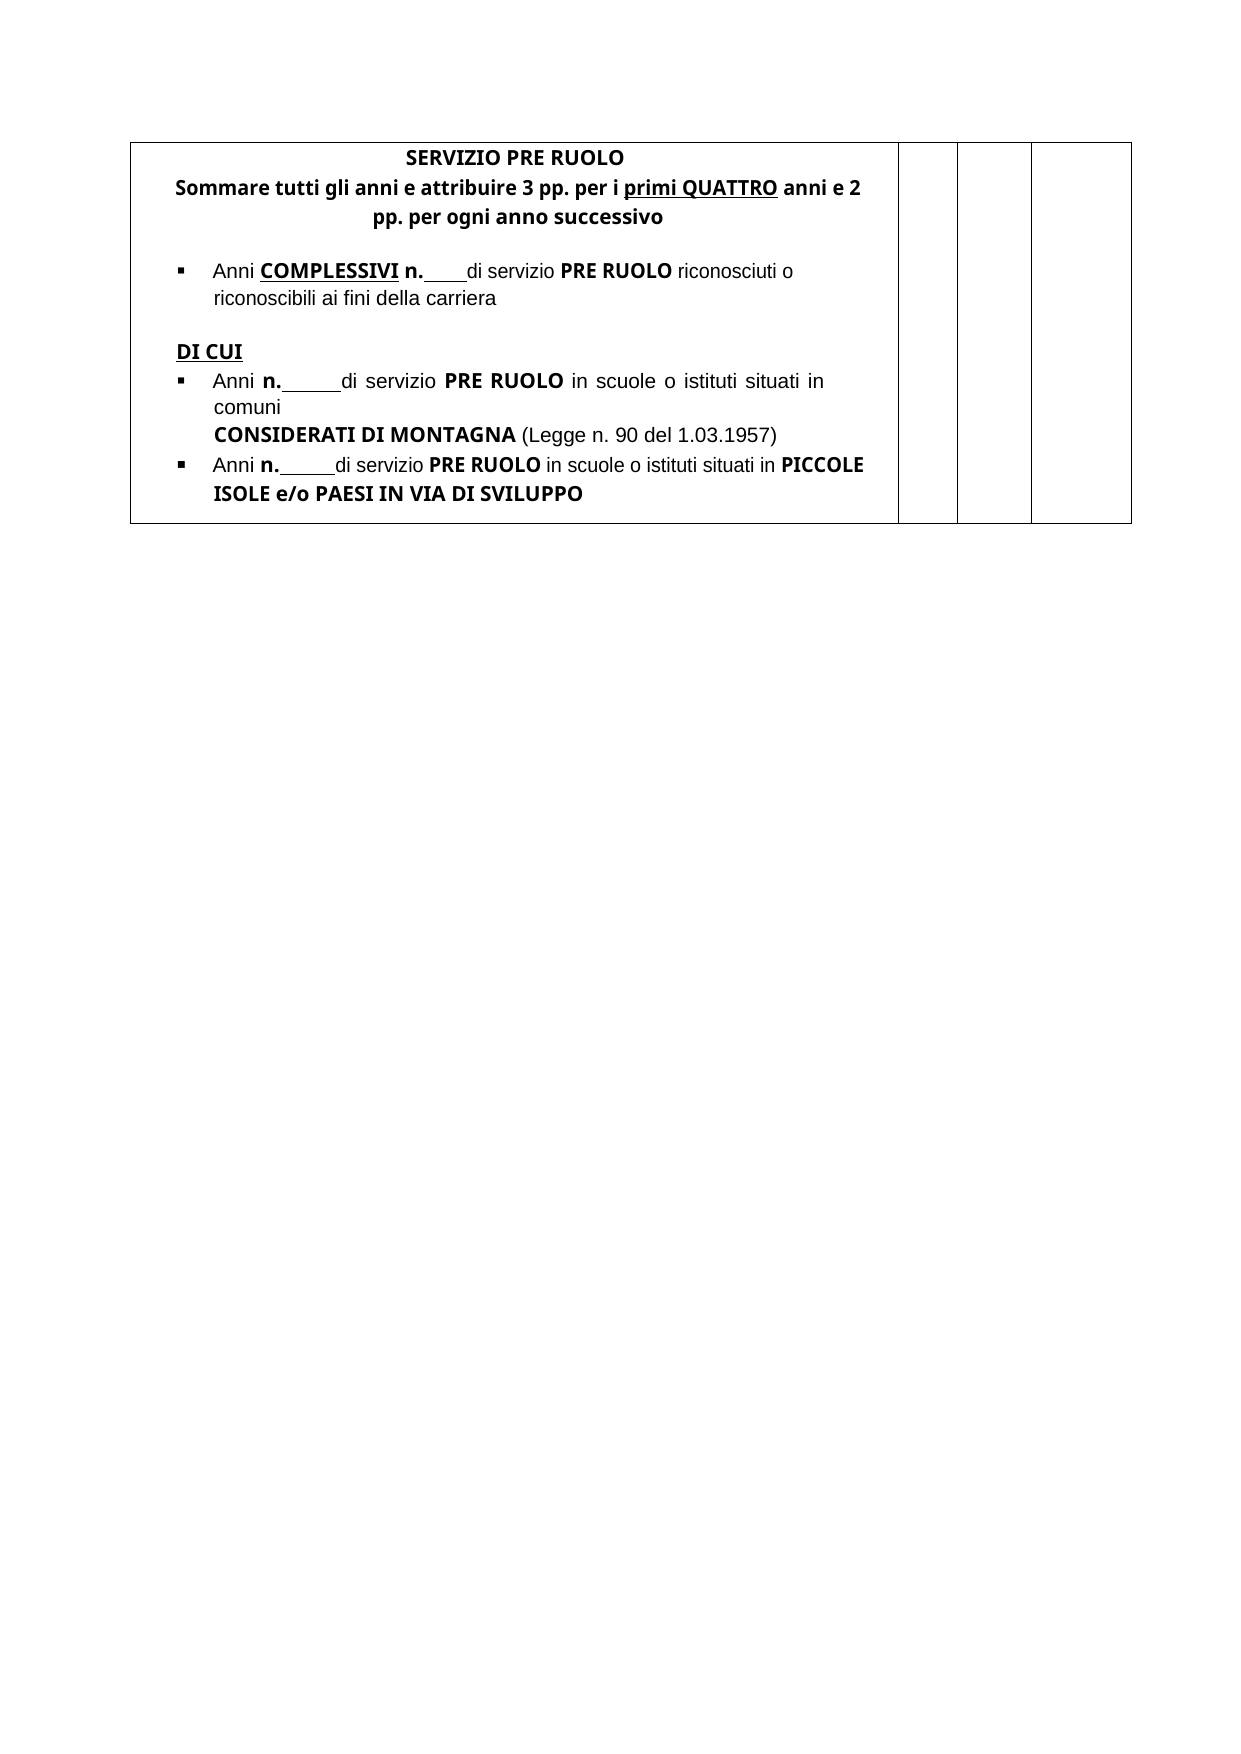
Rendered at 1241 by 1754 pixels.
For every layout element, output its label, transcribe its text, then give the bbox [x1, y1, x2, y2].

table_cell [1032, 143, 1131, 522]
table_cell [899, 143, 957, 522]
table_cell SERVIZIO PRE RUOLO Sommare tutti gli anni e attribuire 3 pp. per i primi QUATTRO anni e 2 pp. per ogni anno successivo Anni COMPLESSIVI n. di servizio PRE RUOLO riconosciuti o riconoscibili ai fini della carriera DI CUI Anni n. di servizio PRE RUOLO in scuole o istituti situati in comuni CONSIDERATI DI MONTAGNA (Legge n. 90 del 1.03.1957) Anni n. di servizio PRE RUOLO in scuole o istituti situati in PICCOLE ISOLE e/o PAESI IN VIA DI SVILUPPO [131, 143, 898, 522]
table_cell [958, 143, 1031, 522]
